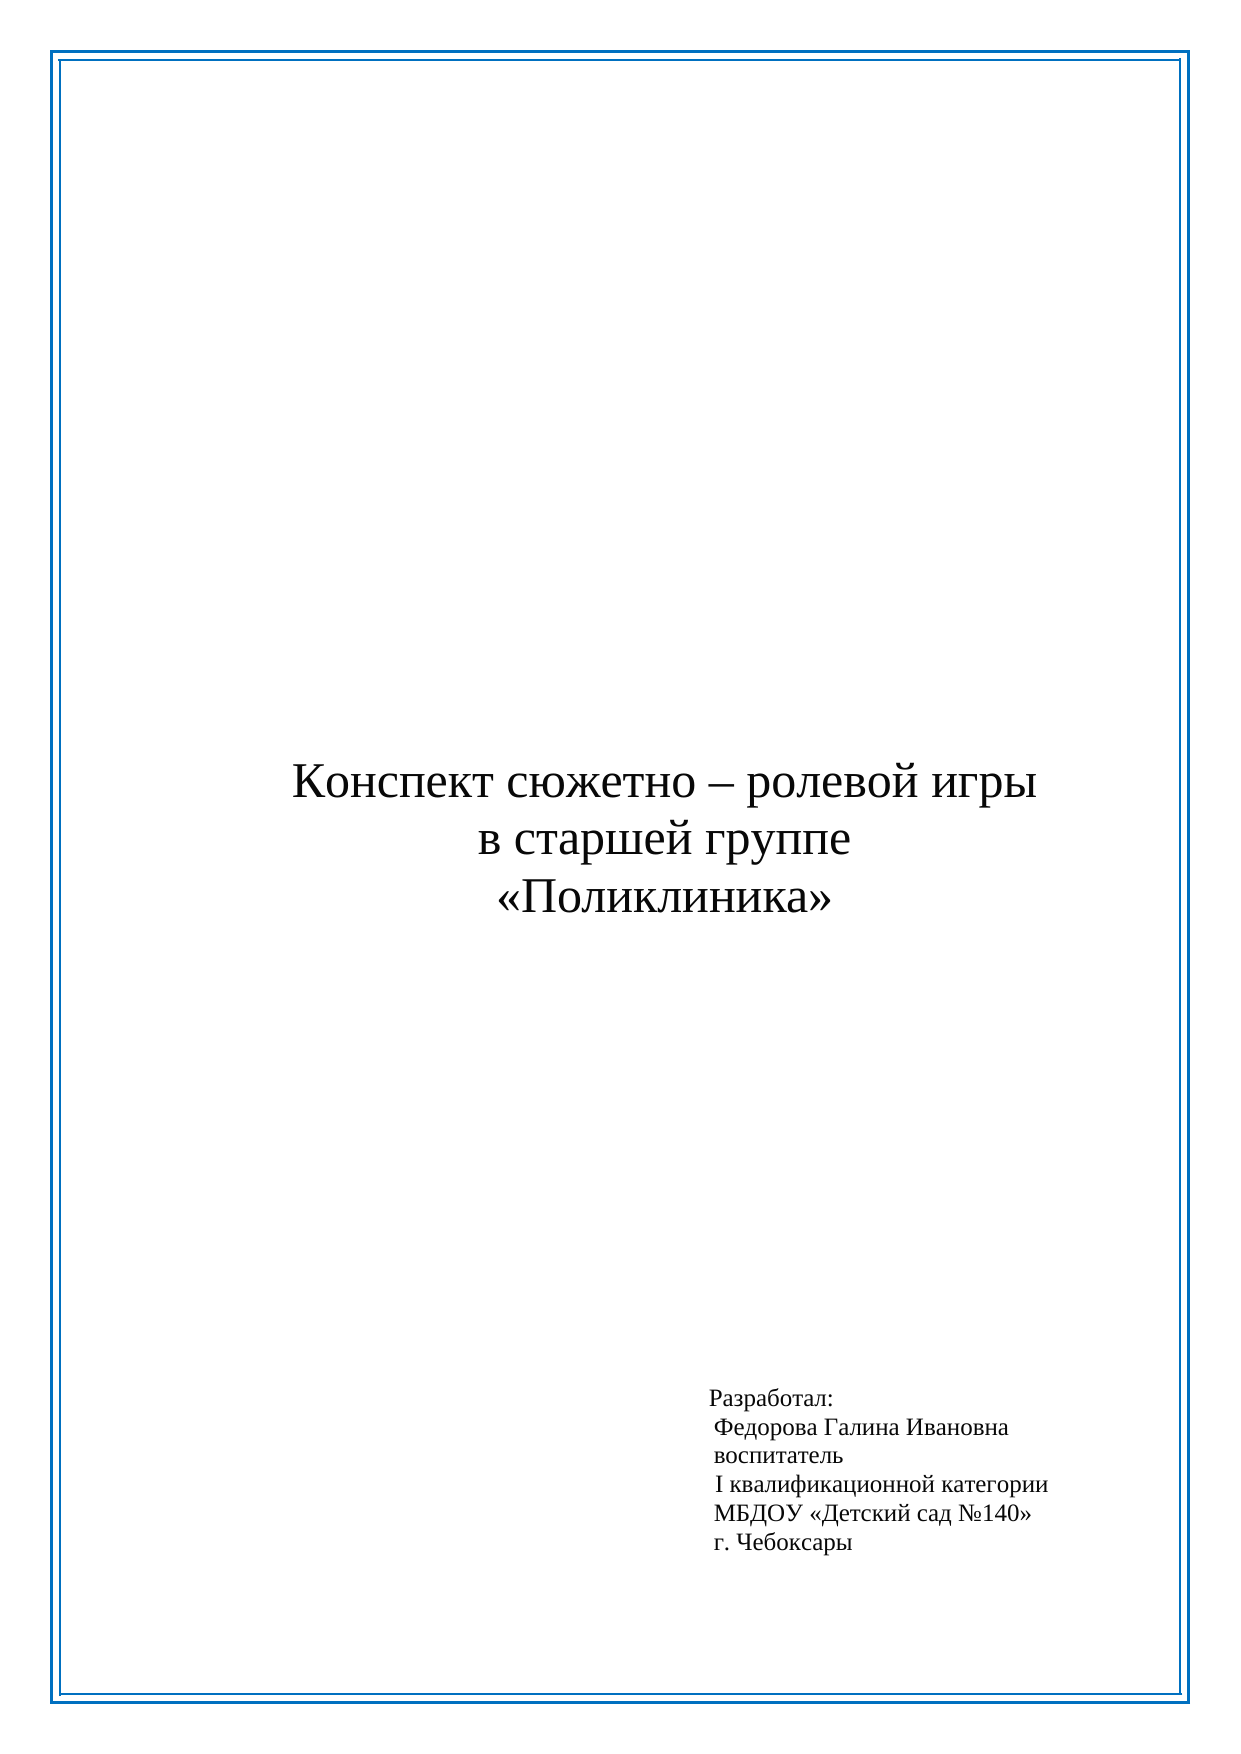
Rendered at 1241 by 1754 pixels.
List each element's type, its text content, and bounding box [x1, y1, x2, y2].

text Федорова Галина Ивановна [177, 1412, 1152, 1441]
text г. Чебоксары [177, 1527, 1152, 1556]
subtitle «Поликлиника» [177, 866, 1152, 923]
text Разработал: [177, 1383, 1152, 1412]
text воспитатель [177, 1441, 1152, 1469]
text Конспект сюжетно – ролевой игры [177, 751, 1152, 808]
text в старшей группе [177, 808, 1152, 866]
text I квалификационной категории [177, 1469, 1152, 1498]
text МБДОУ «Детский сад №140» [177, 1498, 1152, 1527]
